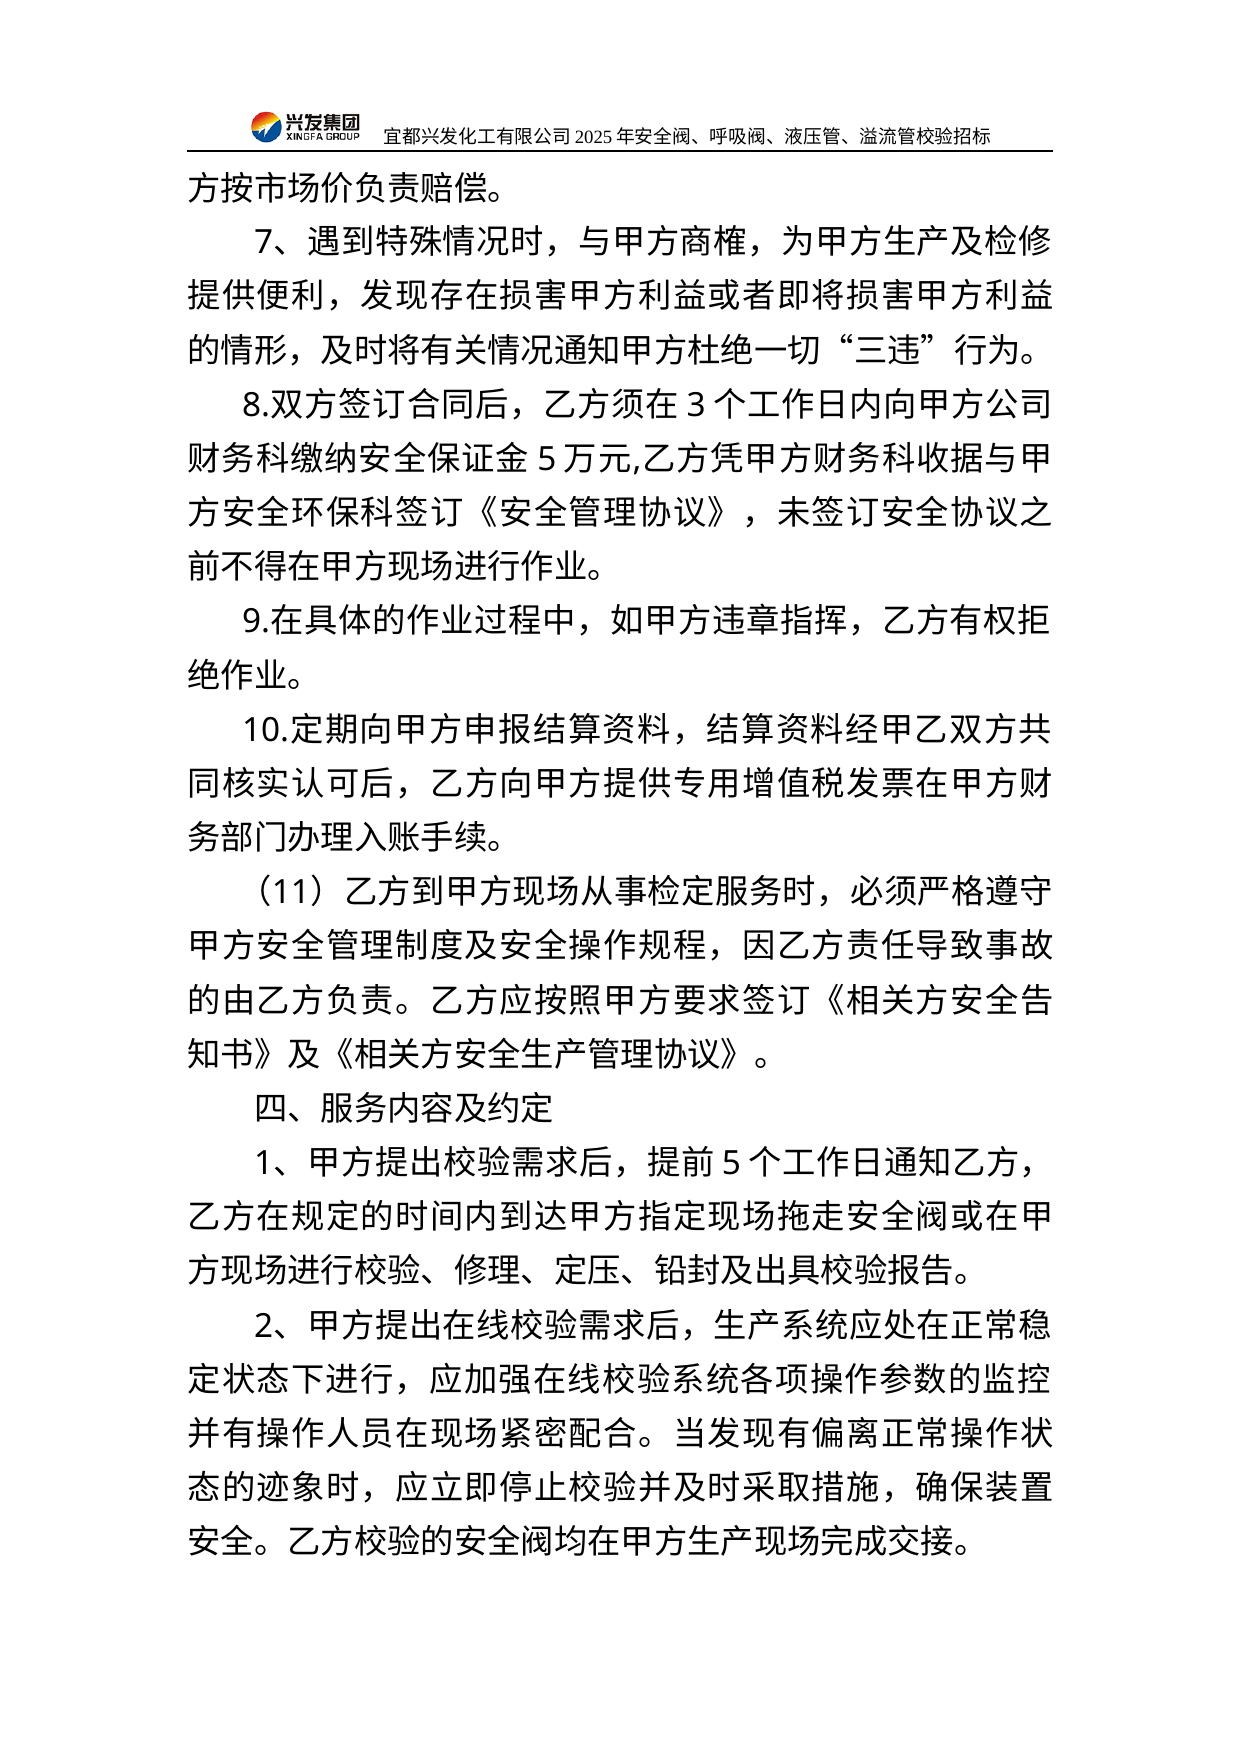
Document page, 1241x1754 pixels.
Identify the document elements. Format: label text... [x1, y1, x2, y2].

text 2、甲方提出在线校验需求后，生产系统应处在正常稳定状态下进行，应加强在线校验系统各项操作参数的监控，并有操作人员在现场紧密配合。当发现有偏离正常操作状态的迹象时，应立即停止校验并及时采取措施，确保装置安全。乙方校验的安全阀均在甲方生产现场完成交接。 [187, 1294, 1053, 1564]
text 10.定期向甲方申报结算资料，结算资料经甲乙双方共同核实认可后，乙方向甲方提供专用增值税发票在甲方财务部门办理入账手续。 [187, 698, 1053, 860]
text 9.在具体的作业过程中，如甲方违章指挥，乙方有权拒绝作业。 [187, 589, 1053, 698]
text 6、在检验过程中，因乙方操作失误造成的损失，由乙方按市场价负责赔偿。 [187, 152, 1053, 210]
picture [249, 110, 361, 143]
text 四、服务内容及约定 [187, 1077, 1053, 1131]
text 1、甲方提出校验需求后，提前5个工作日通知乙方，乙方在规定的时间内到达甲方指定现场拖走安全阀或在甲方现场进行校验、修理、定压、铅封及出具校验报告。 [187, 1131, 1053, 1294]
text （11）乙方到甲方现场从事检定服务时，必须严格遵守甲方安全管理制度及安全操作规程，因乙方责任导致事故的由乙方负责。乙方应按照甲方要求签订《相关方安全告知书》及《相关方安全生产管理协议》。 [187, 860, 1053, 1077]
text 7、遇到特殊情况时，与甲方商榷，为甲方生产及检修提供便利，发现存在损害甲方利益或者即将损害甲方利益的情形，及时将有关情况通知甲方杜绝一切“三违”行为。 [187, 210, 1053, 373]
text 8.双方签订合同后，乙方须在3个工作日内向甲方公司财务科缴纳安全保证金5万元,乙方凭甲方财务科收据与甲方安全环保科签订《安全管理协议》，未签订安全协议之前不得在甲方现场进行作业。 [187, 373, 1053, 589]
